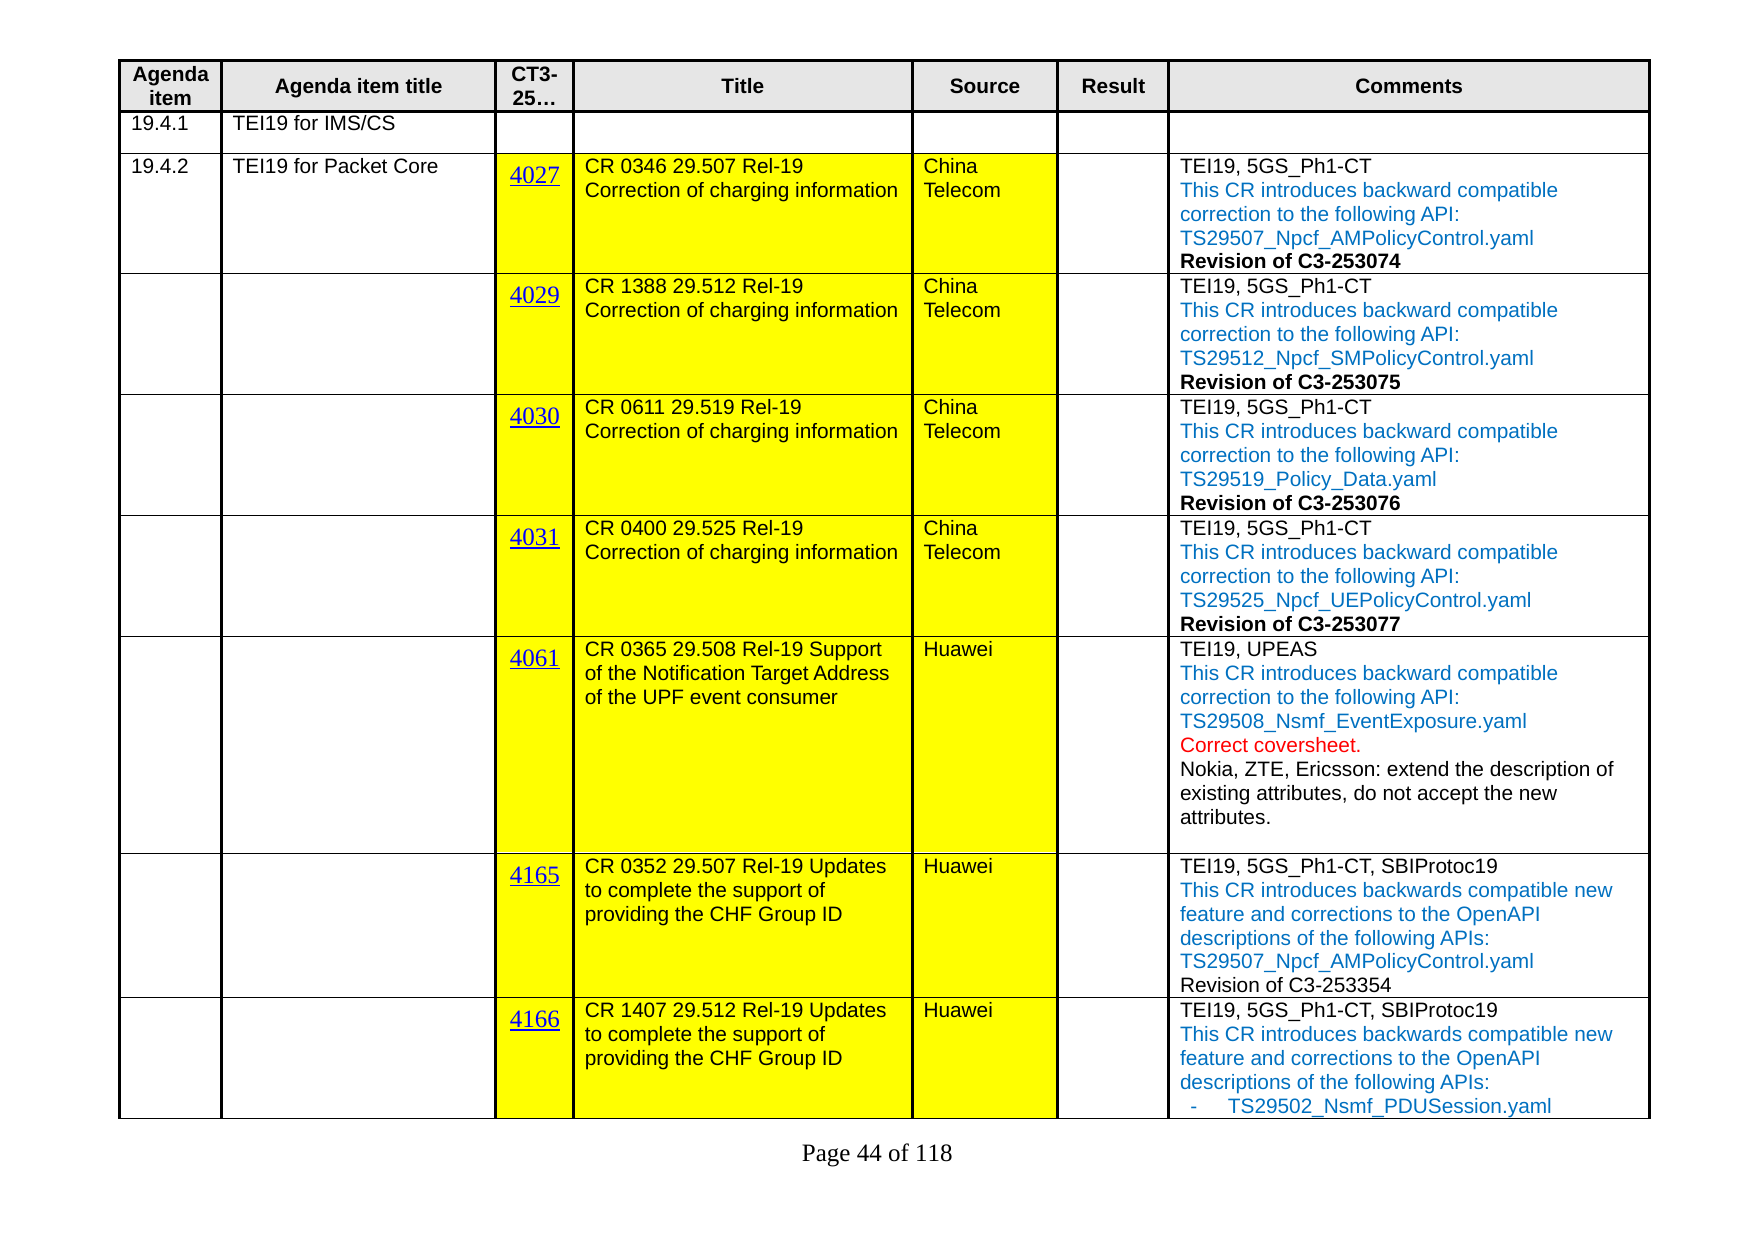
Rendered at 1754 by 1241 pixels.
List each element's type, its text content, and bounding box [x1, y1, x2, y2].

table_cell 19.4.1 [121, 113, 220, 152]
table_cell 4027 [497, 154, 572, 273]
table_cell TEI19 for Packet Core [223, 154, 494, 273]
table_cell CR 0365 29.508 Rel-19 Support of the Notification Target Address of the UPF event consumer [575, 637, 911, 852]
table_header CT3-25… [497, 62, 572, 110]
table_cell [1059, 516, 1167, 636]
table_cell Huawei [914, 637, 1056, 852]
table_cell 4029 [497, 274, 572, 394]
table_cell [223, 998, 494, 1118]
table_cell [121, 998, 220, 1118]
table_cell China Telecom [914, 154, 1056, 273]
table_cell 4166 [497, 998, 572, 1118]
table_cell China Telecom [914, 516, 1056, 636]
table_cell TEI19, 5GS_Ph1-CT This CR introduces backward compatible correction to the following API: TS29519_Policy_Data.yaml Revision of C3-253076 [1170, 395, 1648, 515]
table_cell TEI19, 5GS_Ph1-CT This CR introduces backward compatible correction to the following API: TS29512_Npcf_SMPolicyControl.yaml Revision of C3-253075 [1170, 274, 1648, 394]
table_cell 4031 [497, 516, 572, 636]
table_cell [497, 113, 572, 152]
table_cell [1059, 637, 1167, 852]
table_cell Huawei [914, 854, 1056, 997]
table_cell [914, 113, 1056, 152]
table_cell TEI19, 5GS_Ph1-CT, SBIProtoc19 This CR introduces backwards compatible new feature and corrections to the OpenAPI descriptions of the following APIs: TS29507_Npcf_AMPolicyControl.yaml Revision of C3-253354 [1170, 854, 1648, 997]
table_cell [575, 113, 911, 152]
table_cell [1059, 274, 1167, 394]
table_cell [121, 637, 220, 852]
table_header Agenda item [121, 62, 220, 110]
table_cell 4030 [497, 395, 572, 515]
table_cell Huawei [914, 998, 1056, 1118]
table_header Comments [1170, 62, 1648, 110]
table_cell [223, 274, 494, 394]
table_cell [1170, 113, 1648, 152]
table_cell [121, 854, 220, 997]
table_cell CR 0611 29.519 Rel-19 Correction of charging information [575, 395, 911, 515]
table_cell CR 0400 29.525 Rel-19 Correction of charging information [575, 516, 911, 636]
table_cell [121, 516, 220, 636]
table_cell [223, 637, 494, 852]
table_cell China Telecom [914, 395, 1056, 515]
table_cell TEI19, UPEAS This CR introduces backward compatible correction to the following API: TS29508_Nsmf_EventExposure.yaml Correct coversheet. Nokia, ZTE, Ericsson: extend the description of existing attributes, do not accept the new attributes. [1170, 637, 1648, 852]
table_cell [1059, 395, 1167, 515]
table_cell CR 0346 29.507 Rel-19 Correction of charging information [575, 154, 911, 273]
table_header Source [914, 62, 1056, 110]
table_cell TEI19 for IMS/CS [223, 113, 494, 152]
table_cell CR 1388 29.512 Rel-19 Correction of charging information [575, 274, 911, 394]
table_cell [1170, 998, 1648, 1118]
table_cell [223, 854, 494, 997]
table_cell [223, 516, 494, 636]
table_cell TEI19, 5GS_Ph1-CT This CR introduces backward compatible correction to the following API: TS29525_Npcf_UEPolicyControl.yaml Revision of C3-253077 [1170, 516, 1648, 636]
table_cell [1059, 154, 1167, 273]
table_cell [1059, 998, 1167, 1118]
table_cell [1059, 113, 1167, 152]
table_header Agenda item title [223, 62, 494, 110]
table_cell [121, 274, 220, 394]
table_cell 4165 [497, 854, 572, 997]
table_cell 4061 [497, 637, 572, 852]
table_header Title [575, 62, 911, 110]
table_cell TEI19, 5GS_Ph1-CT This CR introduces backward compatible correction to the following API: TS29507_Npcf_AMPolicyControl.yaml Revision of C3-253074 [1170, 154, 1648, 273]
table_cell CR 0352 29.507 Rel-19 Updates to complete the support of providing the CHF Group ID [575, 854, 911, 997]
table_cell [121, 395, 220, 515]
table_cell 19.4.2 [121, 154, 220, 273]
table_cell China Telecom [914, 274, 1056, 394]
table_cell [1059, 854, 1167, 997]
table_header Result [1059, 62, 1167, 110]
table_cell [575, 998, 911, 1118]
table_cell [223, 395, 494, 515]
